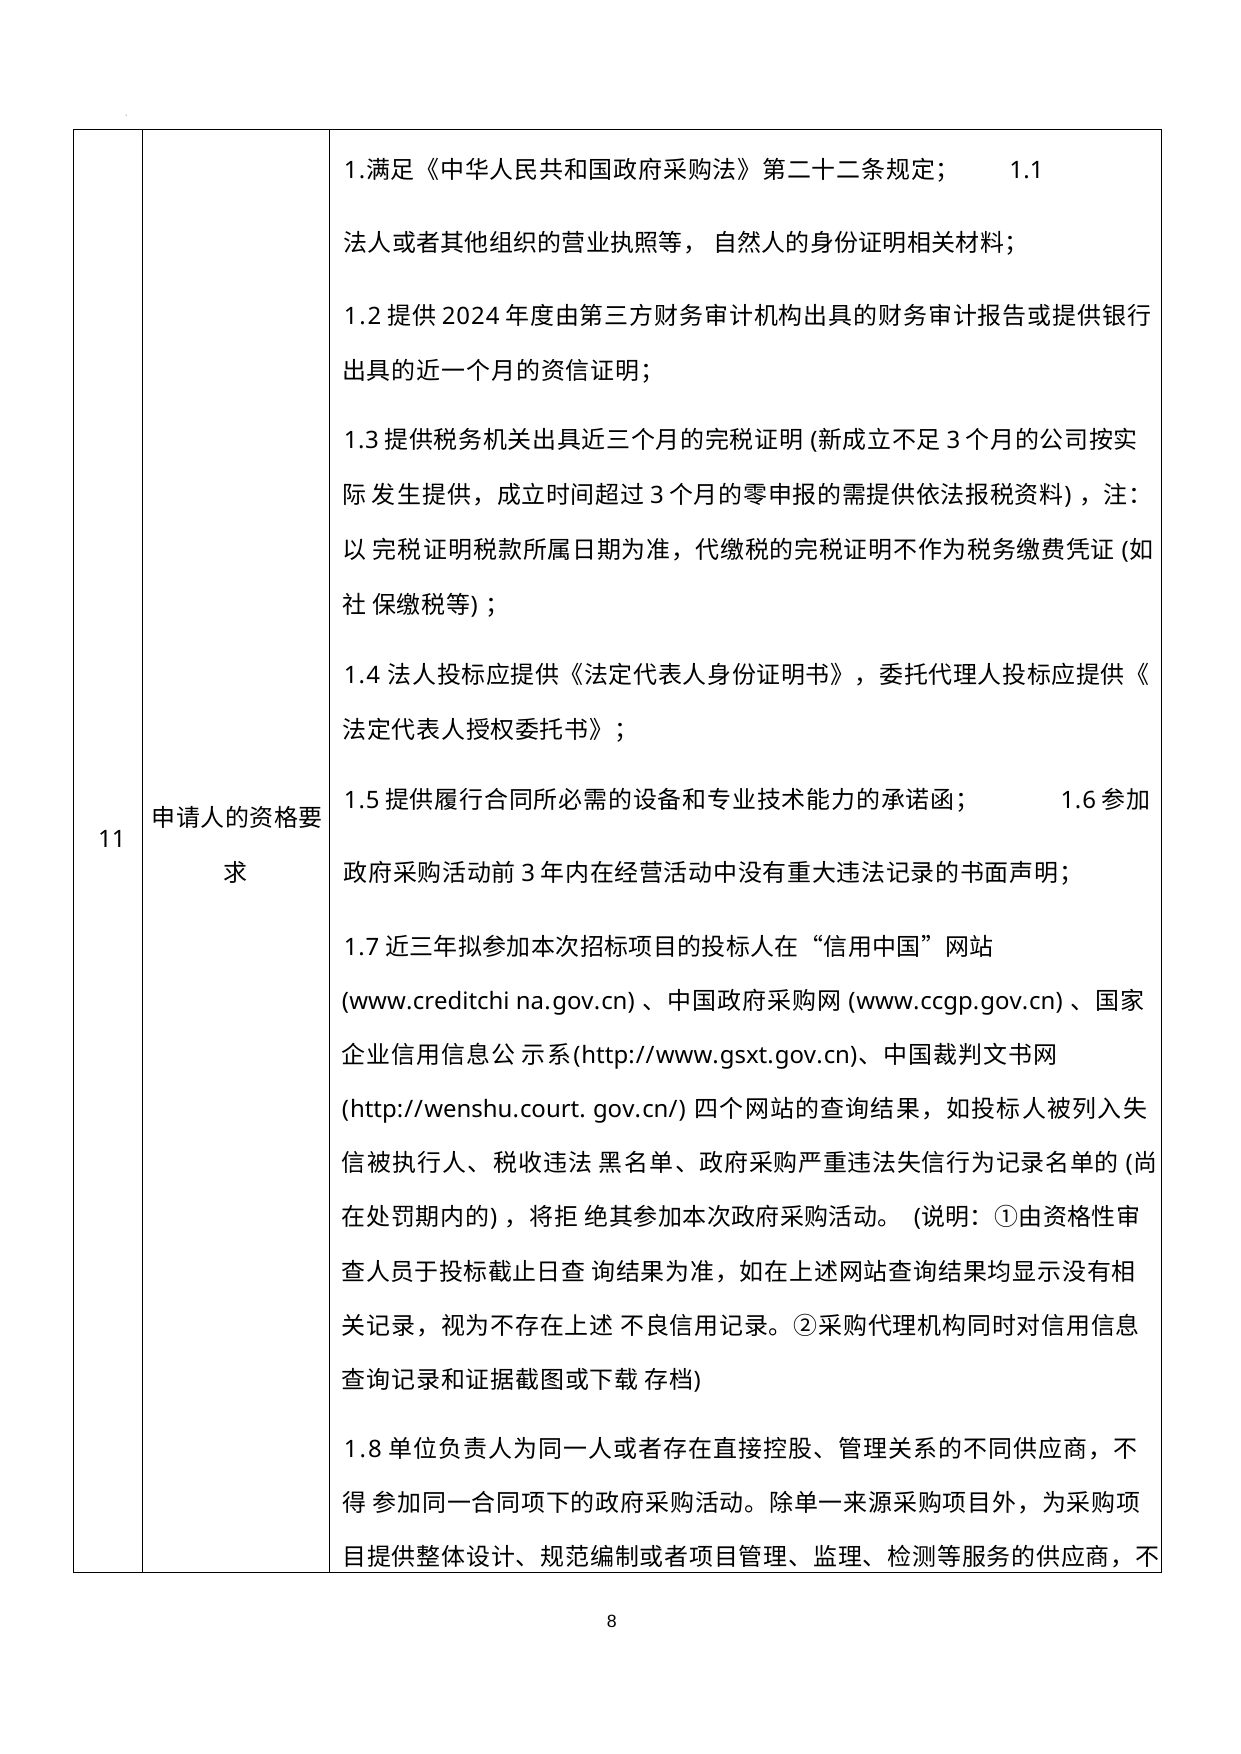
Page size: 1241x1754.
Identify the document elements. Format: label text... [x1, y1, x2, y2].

table_header 11 [74, 130, 142, 1572]
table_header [330, 130, 1161, 1572]
table_header 申请人的资格要 求 [143, 130, 329, 1572]
